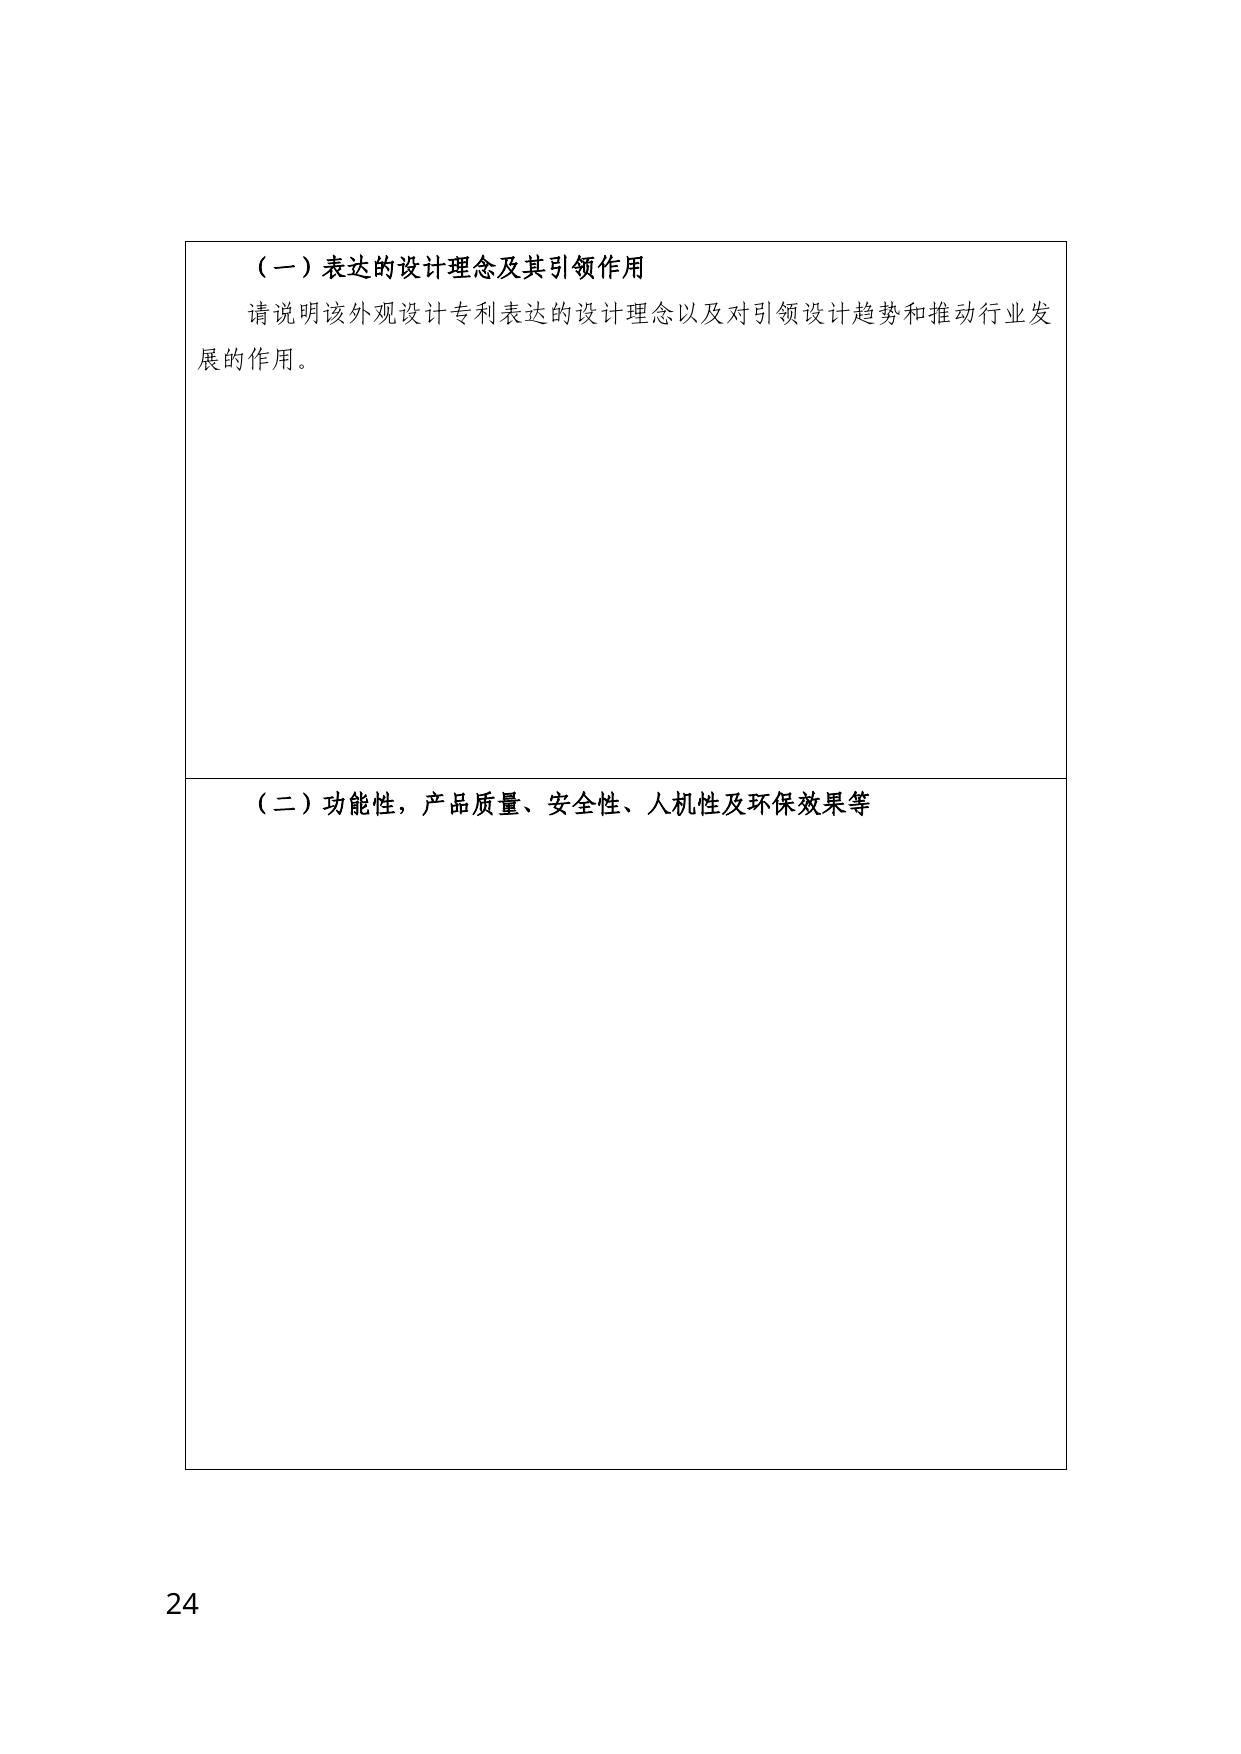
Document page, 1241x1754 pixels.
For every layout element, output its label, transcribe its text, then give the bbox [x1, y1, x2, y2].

table_cell （二）功能性，产品质量、安全性、人机性及环保效果等 [186, 779, 1066, 1469]
table_header （一）表达的设计理念及其引领作用 请说明该外观设计专利表达的设计理念以及对引领设计趋势和推动行业发展的作用。 [186, 242, 1066, 778]
